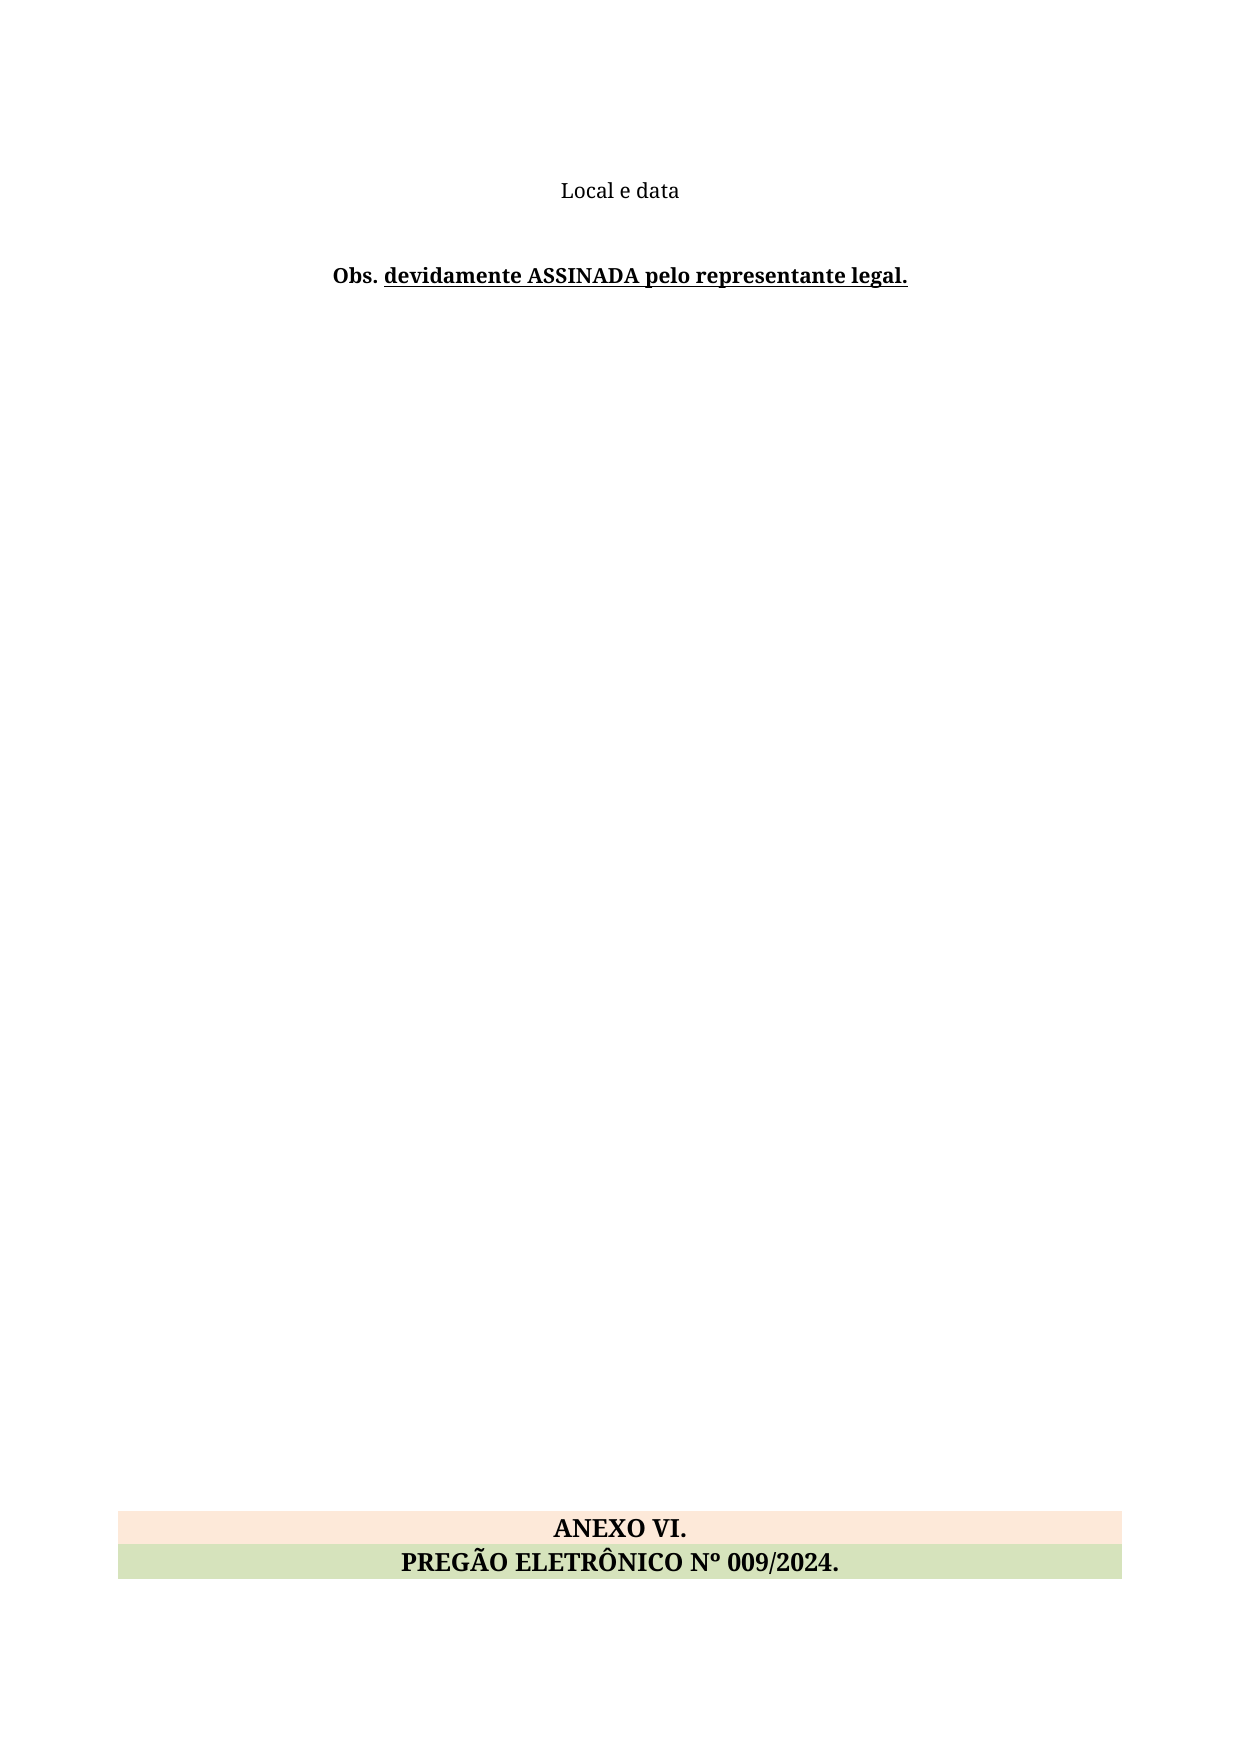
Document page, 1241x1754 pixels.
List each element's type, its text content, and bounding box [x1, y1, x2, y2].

text PREGÃO ELETRÔNICO Nº 009/2024. [118, 1544, 1122, 1579]
text Local e data [118, 176, 1122, 204]
text Obs. devidamente ASSINADA pelo representante legal. [118, 261, 1122, 290]
text ANEXO VI. [118, 1511, 1122, 1544]
